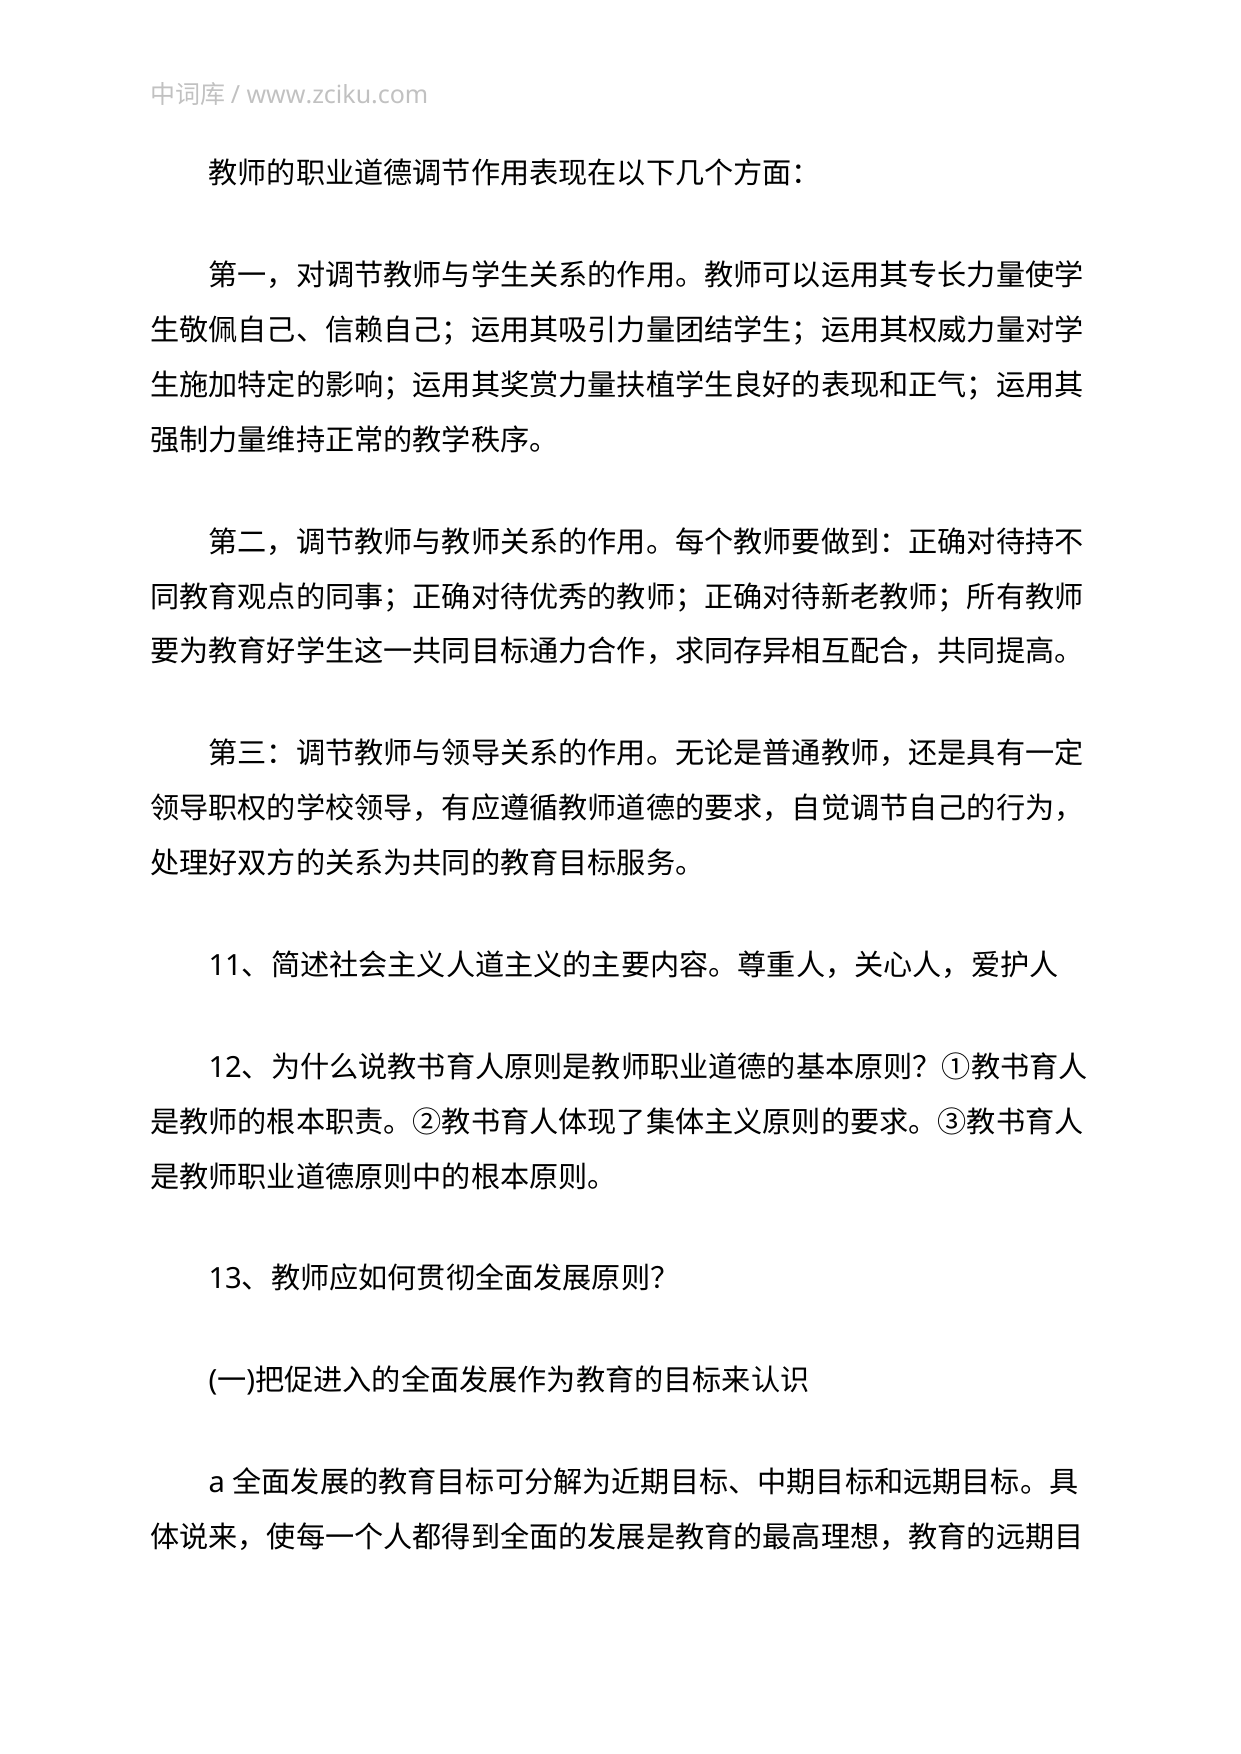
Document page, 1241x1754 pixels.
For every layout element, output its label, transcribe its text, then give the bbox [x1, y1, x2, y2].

text (一)把促进入的全面发展作为教育的目标来认识 [150, 1357, 1090, 1399]
text 13、教师应如何贯彻全面发展原则？ [150, 1255, 1090, 1297]
text 第一，对调节教师与学生关系的作用。教师可以运用其专长力量使学生敬佩自己、信赖自己；运用其吸引力量团结学生；运用其权威力量对学生施加特定的影响；运用其奖赏力量扶植学生良好的表现和正气；运用其强制力量维持正常的教学秩序。 [150, 252, 1090, 459]
text 11、简述社会主义人道主义的主要内容。尊重人，关心人，爱护人 [150, 941, 1090, 984]
text 12、为什么说教书育人原则是教师职业道德的基本原则？①教书育人是教师的根本职责。②教书育人体现了集体主义原则的要求。③教书育人是教师职业道德原则中的根本原则。 [150, 1043, 1090, 1196]
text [150, 1459, 1090, 1556]
text 第二，调节教师与教师关系的作用。每个教师要做到：正确对待持不同教育观点的同事；正确对待优秀的教师；正确对待新老教师；所有教师要为教育好学生这一共同目标通力合作，求同存异相互配合，共同提高。 [150, 518, 1090, 670]
text 教师的职业道德调节作用表现在以下几个方面： [150, 150, 1090, 192]
text 第三：调节教师与领导关系的作用。无论是普通教师，还是具有一定领导职权的学校领导，有应遵循教师道德的要求，自觉调节自己的行为，处理好双方的关系为共同的教育目标服务。 [150, 730, 1090, 882]
